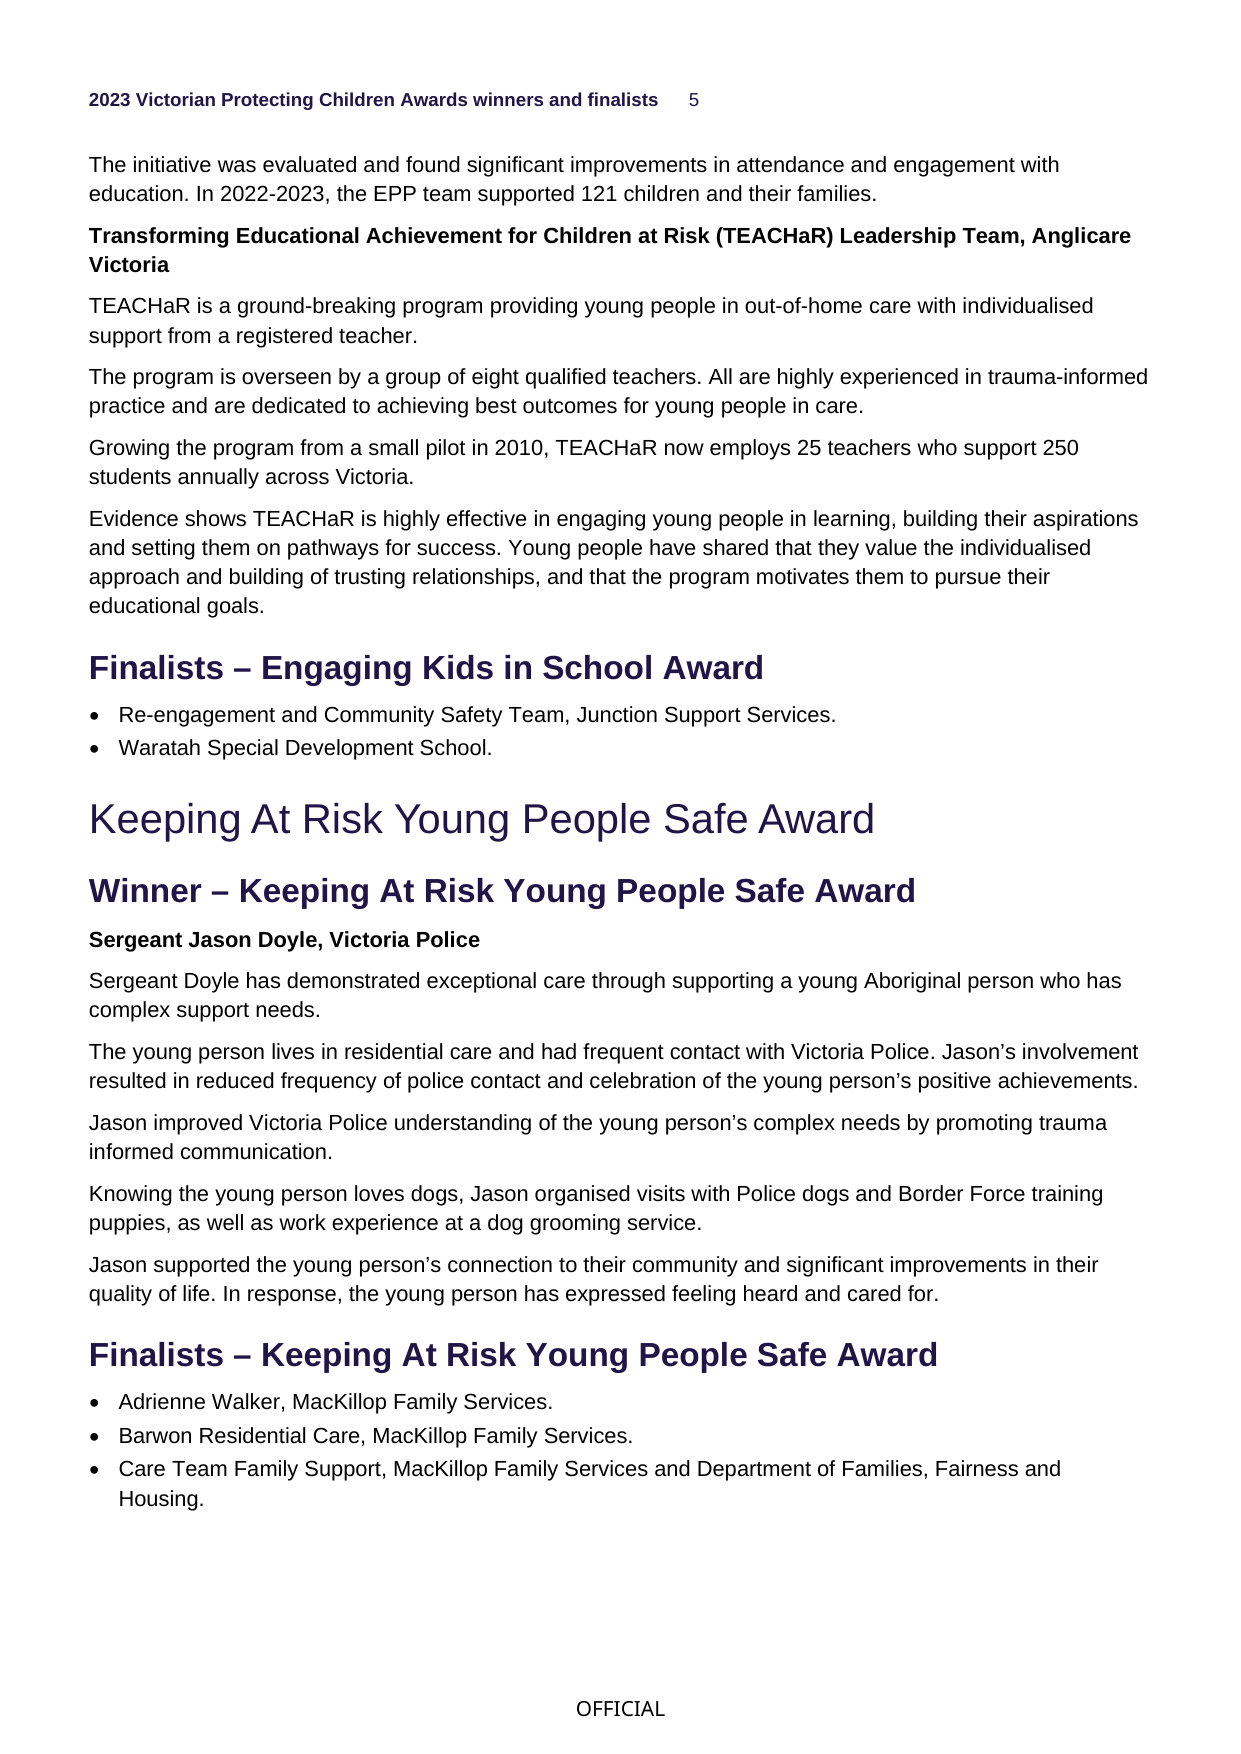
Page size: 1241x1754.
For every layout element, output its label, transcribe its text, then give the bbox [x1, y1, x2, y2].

text Care Team Family Support, MacKillop Family Services and Department of Families, Fairness and Housing. [89, 1453, 1152, 1511]
text The young person lives in residential care and had frequent contact with Victoria Police. Jason’s involvement resulted in reduced frequency of police contact and celebration of the young person’s positive achievements. [89, 1035, 1152, 1093]
text Barwon Residential Care, MacKillop Family Services. [89, 1419, 1152, 1448]
text Jason improved Victoria Police understanding of the young person’s complex needs by promoting trauma informed communication. [89, 1106, 1152, 1164]
text Sergeant Doyle has demonstrated exceptional care through supporting a young Aboriginal person who has complex support needs. [89, 964, 1152, 1022]
subtitle Finalists – Keeping At Risk Young People Safe Award [89, 1335, 1152, 1373]
text Transforming Educational Achievement for Children at Risk (TEACHaR) Leadership Team, Anglicare Victoria [89, 218, 1152, 277]
text Jason supported the young person’s connection to their community and significant improvements in their quality of life. In response, the young person has expressed feeling heard and cared for. [89, 1247, 1152, 1306]
text Waratah Special Development School. [89, 732, 1152, 761]
text The program is overseen by a group of eight qualified teachers. All are highly experienced in trauma-informed practice and are dedicated to achieving best outcomes for young people in care. [89, 360, 1152, 418]
text Growing the program from a small pilot in 2010, TEACHaR now employs 25 teachers who support 250 students annually across Victoria. [89, 431, 1152, 489]
text Adrienne Walker, MacKillop Family Services. [89, 1386, 1152, 1415]
text Knowing the young person loves dogs, Jason organised visits with Police dogs and Border Force training puppies, as well as work experience at a dog grooming service. [89, 1177, 1152, 1235]
text The initiative was evaluated and found significant improvements in attendance and engagement with education. In 2022-2023, the EPP team supported 121 children and their families. [89, 148, 1152, 206]
subtitle Finalists – Engaging Kids in School Award [89, 648, 1152, 686]
text Evidence shows TEACHaR is highly effective in engaging young people in learning, building their aspirations and setting them on pathways for success. Young people have shared that they value the individualised approach and building of trusting relationships, and that the program motivates them to pursue their educational goals. [89, 502, 1152, 618]
text Re-engagement and Community Safety Team, Junction Support Services. [89, 699, 1152, 728]
text TEACHaR is a ground-breaking program providing young people in out-of-home care with individualised support from a registered teacher. [89, 289, 1152, 348]
text Sergeant Jason Doyle, Victoria Police [89, 922, 1152, 952]
subtitle Winner – Keeping At Risk Young People Safe Award [89, 872, 1152, 910]
subtitle Keeping At Risk Young People Safe Award [89, 794, 1152, 842]
